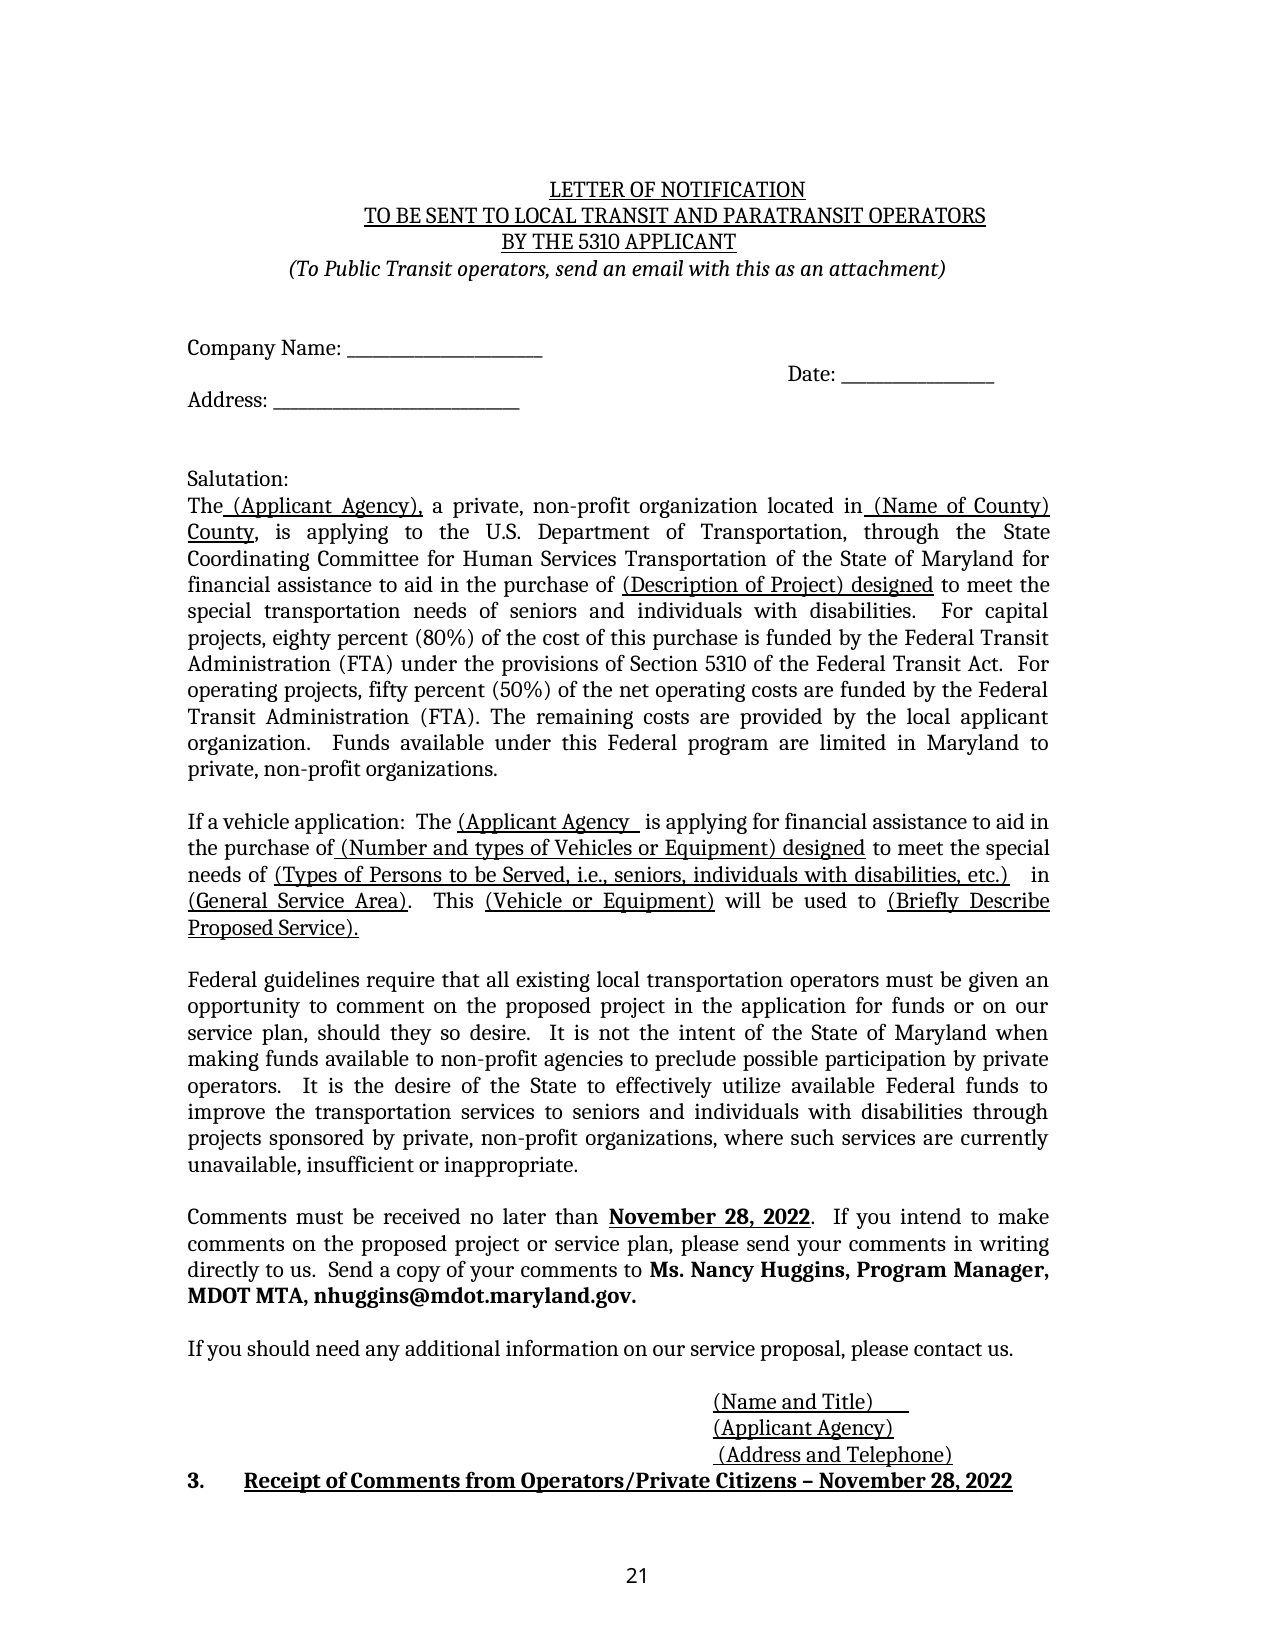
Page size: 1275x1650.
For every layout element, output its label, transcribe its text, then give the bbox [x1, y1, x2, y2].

text (Applicant Agency) [187, 1415, 1050, 1441]
text (Name and Title) [187, 1389, 1050, 1415]
text Address: _____________________________ [187, 387, 1050, 413]
text Date: __________________ [187, 361, 1050, 387]
text (Address and Telephone) [187, 1441, 1050, 1468]
text If you should need any additional information on our service proposal, please contact us. [187, 1336, 1050, 1362]
text BY THE 5310 APPLICANT (To Public Transit operators, send an email with this as an attachment) [187, 229, 1050, 282]
text The (Applicant Agency), a private, non-profit organization located in (Name of County) County, is applying to the U.S. Department of Transportation, through the State Coordinating Committee for Human Services Transportation of the State of Maryland for financial assistance to aid in the purchase of (Description of Project) designed to meet the special transportation needs of seniors and individuals with disabilities. For capital projects, eighty percent (80%) of the cost of this purchase is funded by the Federal Transit Administration (FTA) under the provisions of Section 5310 of the Federal Transit Act. For operating projects, fifty percent (50%) of the net operating costs are funded by the Federal Transit Administration (FTA). The remaining costs are provided by the local applicant organization. Funds available under this Federal program are limited in Maryland to private, non-profit organizations. [187, 493, 1050, 782]
text TO BE SENT TO LOCAL TRANSIT AND PARATRANSIT OPERATORS [187, 203, 1050, 229]
text Company Name: _______________________ [187, 334, 1050, 361]
text Salutation: [187, 466, 1050, 493]
text 3. Receipt of Comments from Operators/Private Citizens – November 28, 2022 [187, 1468, 1050, 1494]
text If a vehicle application: The (Applicant Agency is applying for financial assistance to aid in the purchase of (Number and types of Vehicles or Equipment) designed to meet the special needs of (Types of Persons to be Served, i.e., seniors, individuals with disabilities, etc.) in (General Service Area). This (Vehicle or Equipment) will be used to (Briefly Describe Proposed Service). [187, 809, 1050, 941]
text LETTER OF NOTIFICATION [150, 176, 1050, 203]
text Federal guidelines require that all existing local transportation operators must be given an opportunity to comment on the proposed project in the application for funds or on our service plan, should they so desire. It is not the intent of the State of Maryland when making funds available to non-profit agencies to preclude possible participation by private operators. It is the desire of the State to effectively utilize available Federal funds to improve the transportation services to seniors and individuals with disabilities through projects sponsored by private, non-profit organizations, where such services are currently unavailable, insufficient or inappropriate. [187, 967, 1050, 1178]
text Comments must be received no later than November 28, 2022. If you intend to make comments on the proposed project or service plan, please send your comments in writing directly to us. Send a copy of your comments to Ms. Nancy Huggins, Program Manager, MDOT MTA, nhuggins@mdot.maryland.gov. [187, 1204, 1050, 1309]
